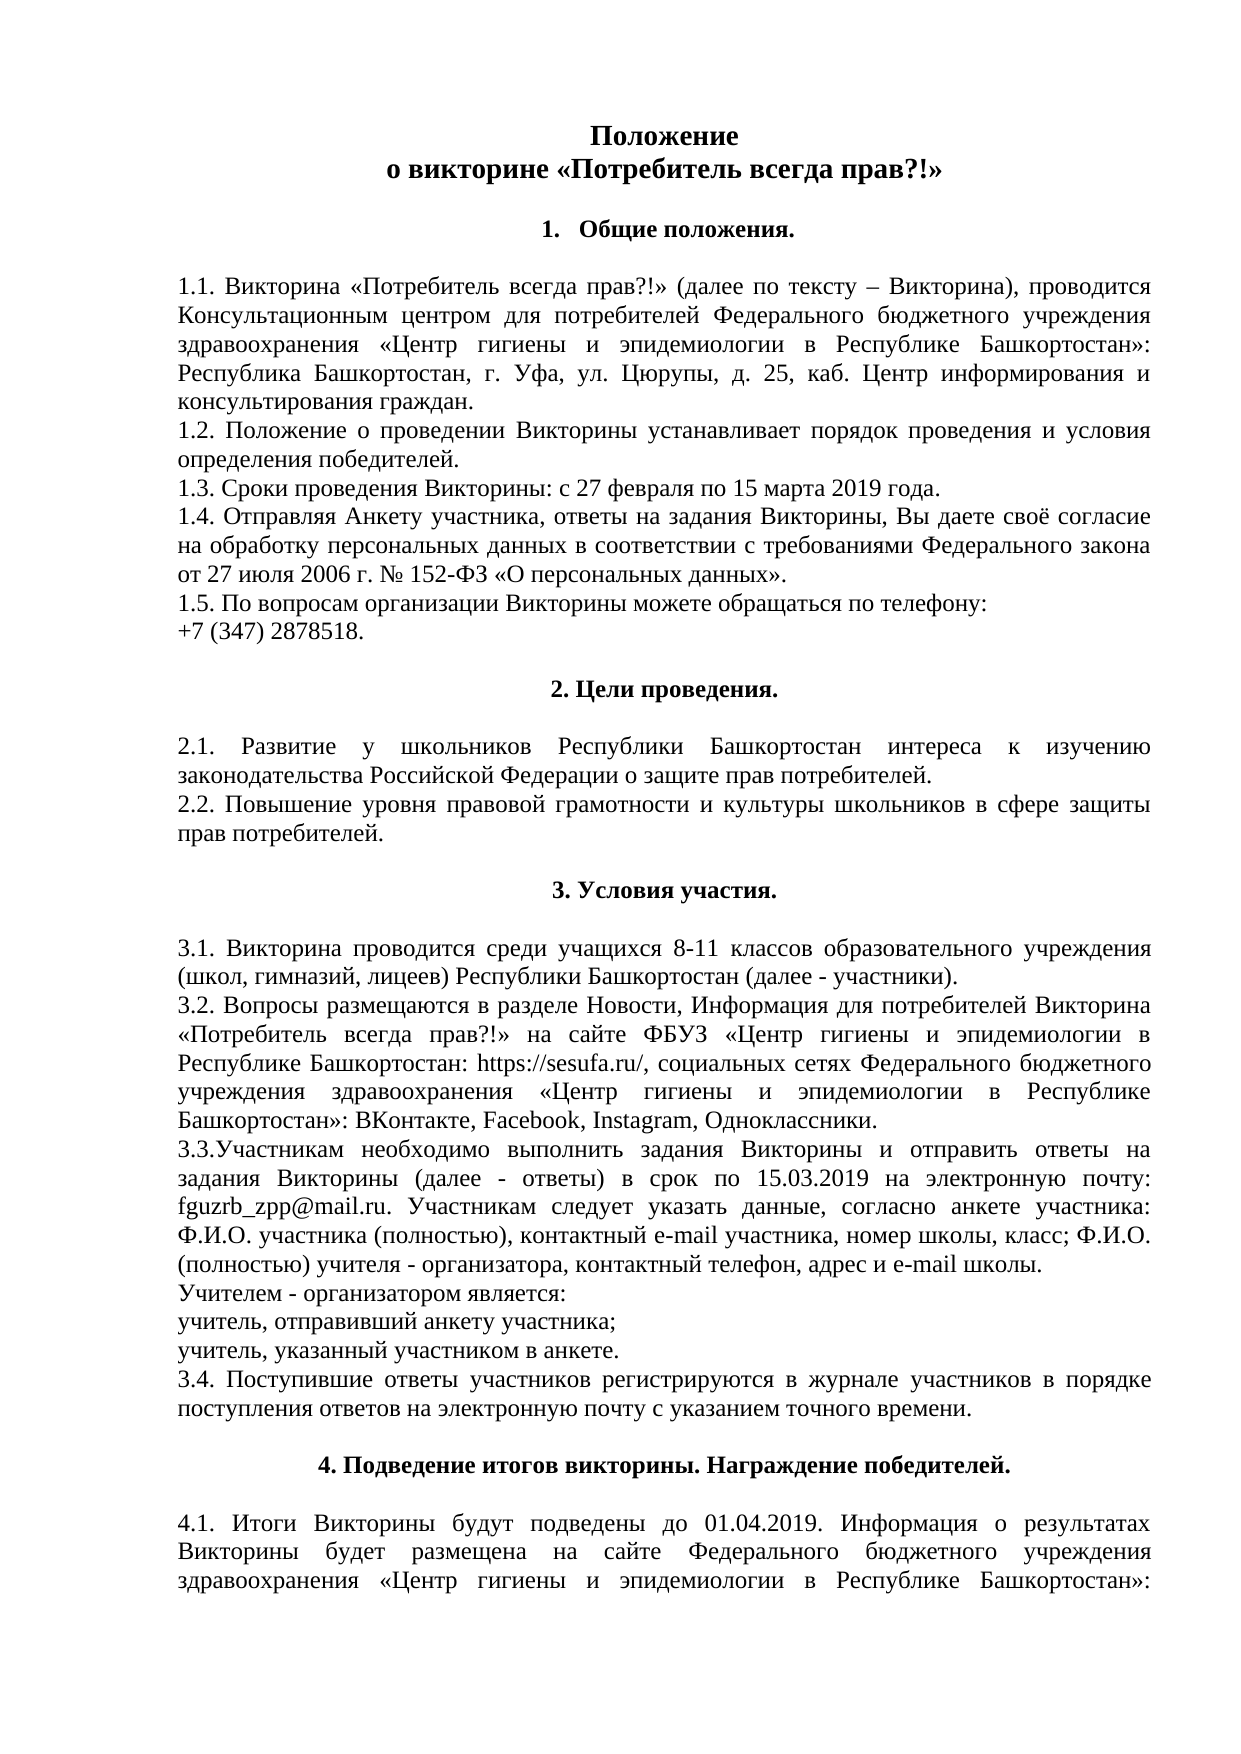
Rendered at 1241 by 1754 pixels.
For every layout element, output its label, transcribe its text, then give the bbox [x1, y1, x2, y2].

list 2.1. Развитие у школьников Республики Башкортостан интереса к изучению законодательства Российской Федерации о защите прав потребителей. [177, 731, 1152, 789]
list 4. Подведение итогов викторины. Награждение победителей. [177, 1450, 1152, 1479]
list 2. Цели проведения. [177, 674, 1152, 703]
list +7 (347) 2878518. [177, 616, 1152, 645]
text о викторине «Потребитель всегда прав?!» [177, 152, 1152, 185]
list Общие положения. [184, 214, 1152, 243]
list 3. Условия участия. [177, 875, 1152, 904]
list 3.3.Участникам необходимо выполнить задания Викторины и отправить ответы на задания Викторины (далее - ответы) в срок по 15.03.2019 на электронную почту: fguzrb_zpp@mail.ru. Участникам следует указать данные, согласно анкете участника: Ф.И.О. участника (полностью), контактный e-mail участника, номер школы, класс; Ф.И.О. (полностью) учителя - организатора, контактный телефон, адрес и e-mail школы. [177, 1134, 1152, 1278]
list 2.2. Повышение уровня правовой грамотности и культуры школьников в сфере защиты прав потребителей. [177, 789, 1152, 846]
list 3.2. Вопросы размещаются в разделе Новости, Информация для потребителей Викторина «Потребитель всегда прав?!» на сайте ФБУЗ «Центр гигиены и эпидемиологии в Республике Башкортостан: https://sesufa.ru/, социальных сетях Федерального бюджетного учреждения здравоохранения «Центр гигиены и эпидемиологии в Республике Башкортостан»: ВКонтакте, Facebook, Instagram, Одноклассники. [177, 990, 1152, 1134]
text Положение [177, 118, 1152, 152]
list 3.4. Поступившие ответы участников регистрируются в журнале участников в порядке поступления ответов на электронную почту с указанием точного времени. [177, 1364, 1152, 1421]
list учитель, указанный участником в анкете. [177, 1335, 1152, 1364]
list 1.1. Викторина «Потребитель всегда прав?!» (далее по тексту – Викторина), проводится Консультационным центром для потребителей Федерального бюджетного учреждения здравоохранения «Центр гигиены и эпидемиологии в Республике Башкортостан»: Республика Башкортостан, г. Уфа, ул. Цюрупы, д. 25, каб. Центр информирования и консультирования граждан. [177, 271, 1152, 415]
list 3.1. Викторина проводится среди учащихся 8-11 классов образовательного учреждения (школ, гимназий, лицеев) Республики Башкортостан (далее - участники). [177, 933, 1152, 990]
list 1.3. Сроки проведения Викторины: с 27 февраля по 15 марта 2019 года. [177, 473, 1152, 501]
list 1.5. По вопросам организации Викторины можете обращаться по телефону: [177, 588, 1152, 616]
list 1.4. Отправляя Анкету участника, ответы на задания Викторины, Вы даете своё согласие на обработку персональных данных в соответствии с требованиями Федерального закона от 27 июля 2006 г. № 152-ФЗ «О персональных данных». [177, 501, 1152, 588]
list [177, 1508, 1152, 1594]
list учитель, отправивший анкету участника; [177, 1306, 1152, 1335]
list 1.2. Положение о проведении Викторины устанавливает порядок проведения и условия определения победителей. [177, 415, 1152, 473]
list Учителем - организатором является: [177, 1278, 1152, 1306]
